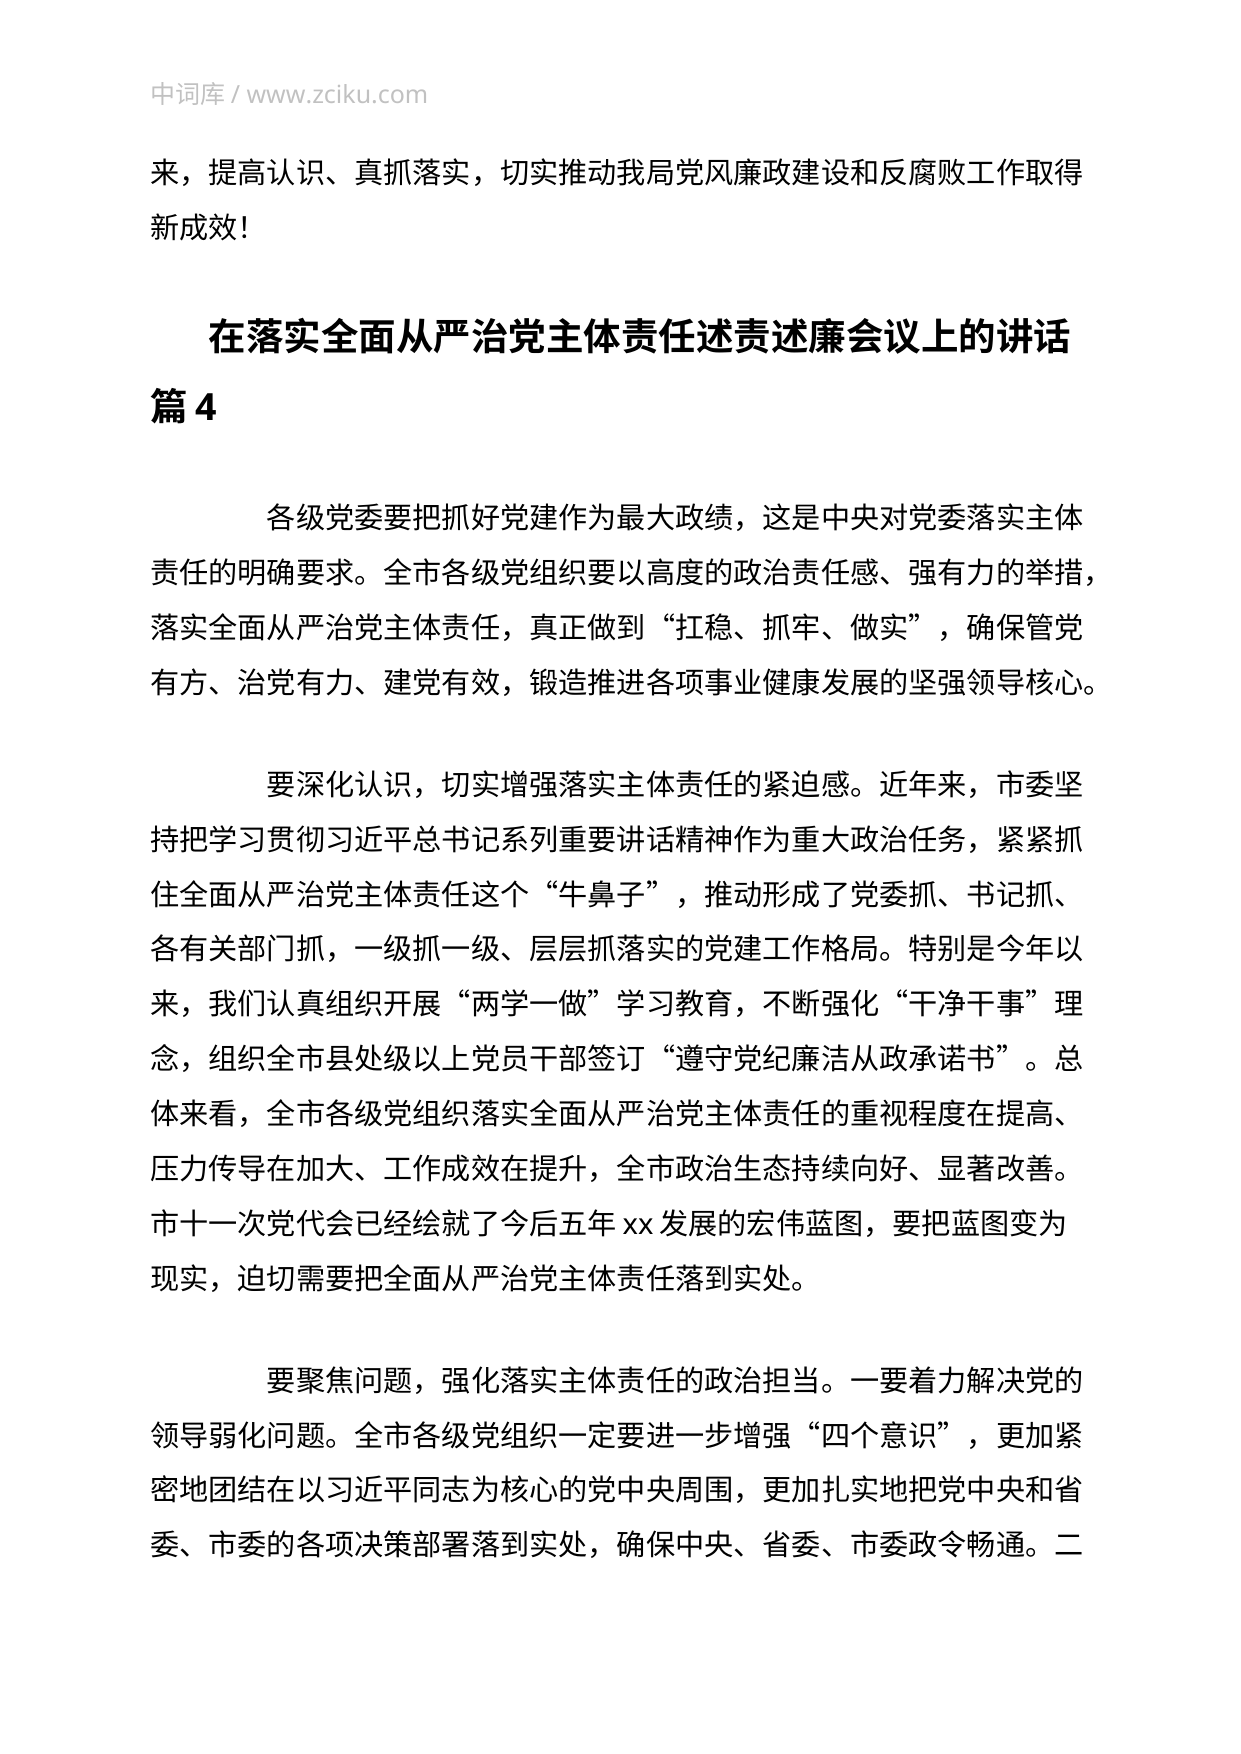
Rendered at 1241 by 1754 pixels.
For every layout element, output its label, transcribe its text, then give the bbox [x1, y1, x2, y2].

text 各级党委要把抓好党建作为最大政绩，这是中央对党委落实主体责任的明确要求。全市各级党组织要以高度的政治责任感、强有力的举措，落实全面从严治党主体责任，真正做到“扛稳、抓牢、做实”，确保管党有方、治党有力、建党有效，锻造推进各项事业健康发展的坚强领导核心。 [150, 495, 1090, 702]
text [150, 150, 1090, 247]
text 要深化认识，切实增强落实主体责任的紧迫感。近年来，市委坚持把学习贯彻习近平总书记系列重要讲话精神作为重大政治任务，紧紧抓住全面从严治党主体责任这个“牛鼻子”，推动形成了党委抓、书记抓、各有关部门抓，一级抓一级、层层抓落实的党建工作格局。特别是今年以来，我们认真组织开展“两学一做”学习教育，不断强化“干净干事”理念，组织全市县处级以上党员干部签订“遵守党纪廉洁从政承诺书”。总体来看，全市各级党组织落实全面从严治党主体责任的重视程度在提高、压力传导在加大、工作成效在提升，全市政治生态持续向好、显著改善。市十一次党代会已经绘就了今后五年xx发展的宏伟蓝图，要把蓝图变为现实，迫切需要把全面从严治党主体责任落到实处。 [150, 761, 1090, 1298]
text 在落实全面从严治党主体责任述责述廉会议上的讲话篇4 [150, 307, 1090, 432]
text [150, 1357, 1090, 1564]
